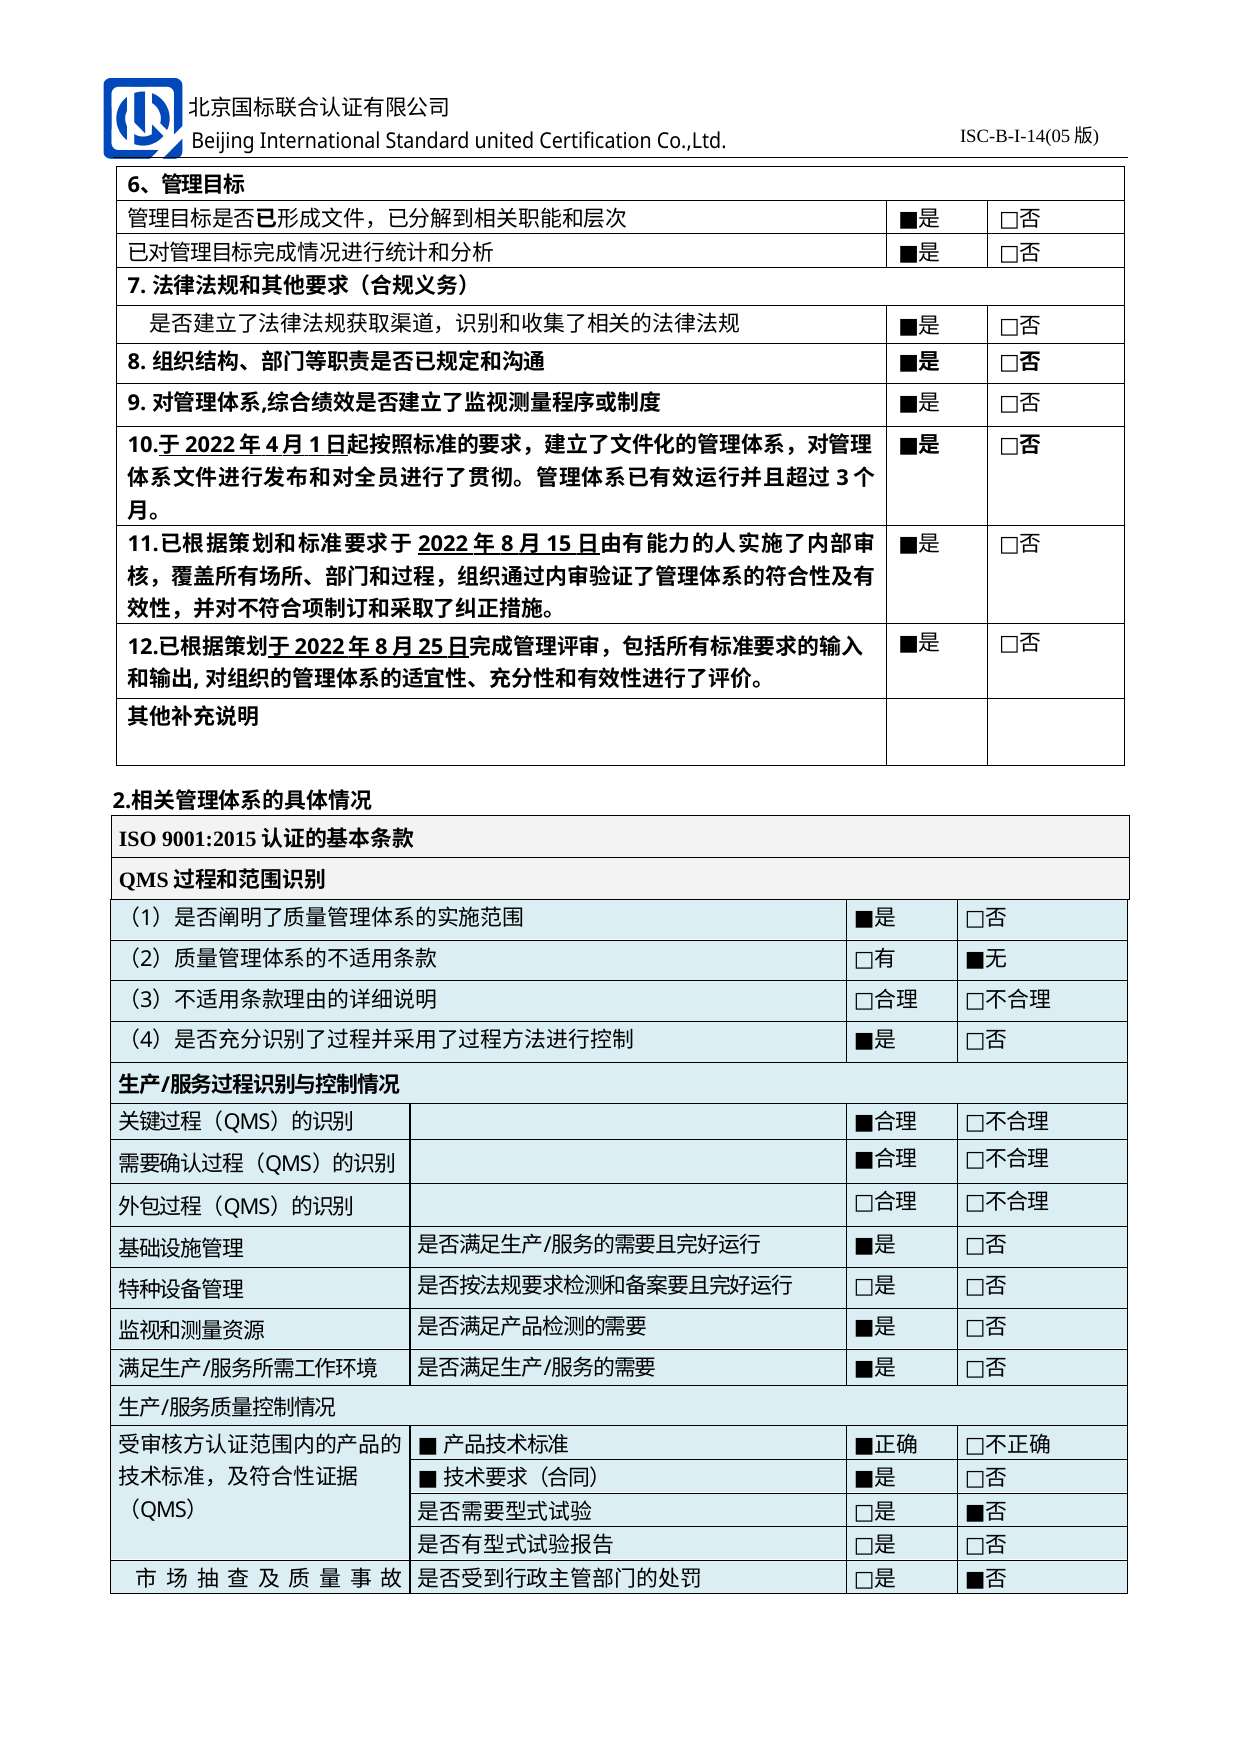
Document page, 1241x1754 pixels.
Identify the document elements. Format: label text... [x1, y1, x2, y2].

table_cell ■ 技术要求（合同） [411, 1460, 846, 1492]
table_cell □不合理 [958, 1140, 1127, 1183]
table_cell 11.已根据策划和标准要求于2022年8月15日由有能力的人实施了内部审核，覆盖所有场所、部门和过程，组织通过内审验证了管理体系的符合性及有效性，并对不符合项制订和采取了纠正措施。 [117, 526, 886, 623]
table_cell □否 [988, 306, 1124, 342]
table_cell □否 [988, 344, 1124, 383]
table_cell ■无 [958, 941, 1127, 980]
table_cell 是否满足产品检测的需要 [411, 1309, 846, 1348]
table_cell ■是 [847, 1350, 957, 1385]
table_cell 是 [887, 624, 987, 698]
table_cell □是 [847, 1527, 957, 1559]
table_cell □不合理 [958, 981, 1127, 1021]
table_cell 已对管理目标完成情况进行统计和分析 [117, 234, 886, 267]
table_cell 8. 组织结构、部门等职责是否已规定和沟通 [117, 344, 886, 383]
table_cell 受审核方认证范围内的产品的技术标准，及符合性证据 （QMS） [111, 1426, 409, 1559]
table_cell ■是 [847, 1460, 957, 1492]
table_cell ■合理 [847, 1140, 957, 1183]
table_cell □否 [958, 900, 1127, 939]
table_cell 需要确认过程（QMS）的识别 [111, 1140, 409, 1183]
table_cell ■是 [847, 1022, 957, 1062]
table_cell □否 [988, 201, 1124, 233]
table_cell 基础设施管理 [111, 1227, 409, 1267]
table_cell □否 [958, 1309, 1127, 1348]
table_cell □否 [958, 1527, 1127, 1559]
table_cell ■是 [847, 1309, 957, 1348]
table_cell 是否有型式试验报告 [411, 1527, 846, 1559]
table_cell ■是 [847, 1227, 957, 1267]
table_cell □否 [958, 1460, 1127, 1492]
table_cell 是否满足生产/服务的需要且完好运行 [411, 1227, 846, 1267]
table_cell □否 [958, 1268, 1127, 1308]
table_cell □否 [988, 526, 1124, 623]
table_cell 关键过程（QMS）的识别 [111, 1104, 409, 1139]
table_cell [988, 699, 1124, 765]
picture [103, 78, 183, 159]
table_cell （4）是否充分识别了过程并采用了过程方法进行控制 [111, 1022, 846, 1062]
table_cell □是 [847, 1561, 957, 1593]
table_cell 是否需要型式试验 [411, 1494, 846, 1526]
table_header ISO 9001:2015认证的基本条款 [112, 816, 1129, 857]
table_cell 12.已根据策划于2022年8月25日完成管理评审，包括所有标准要求的输入和输出, 对组织的管理体系的适宜性、充分性和有效性进行了评价。 [117, 624, 886, 698]
table_cell 6、管理目标 [117, 167, 1124, 200]
table_cell QMS过程和范围识别 [112, 858, 1129, 899]
table_cell 是 [887, 201, 987, 233]
table_cell 是否受到行政主管部门的处罚 [411, 1561, 846, 1593]
table_cell [411, 1184, 846, 1226]
table_cell ■否 [958, 1494, 1127, 1526]
table_cell 管理目标是否已形成文件，已分解到相关职能和层次 [117, 201, 886, 233]
table_cell 特种设备管理 [111, 1268, 409, 1308]
table_cell ■正确 [847, 1426, 957, 1459]
table_cell ■是 [847, 900, 957, 939]
table_cell 外包过程（QMS）的识别 [111, 1184, 409, 1226]
table_cell □否 [988, 234, 1124, 267]
table_cell □不合理 [958, 1104, 1127, 1139]
table_cell □否 [988, 624, 1124, 698]
table_cell ■ 产品技术标准 [411, 1426, 846, 1459]
table_cell □合理 [847, 1184, 957, 1226]
table_cell □否 [988, 384, 1124, 426]
table_cell 是 [887, 427, 987, 525]
table_cell 生产/服务质量控制情况 [111, 1386, 1127, 1425]
table_cell （1）是否阐明了质量管理体系的实施范围 [111, 900, 846, 939]
table_cell 监视和测量资源 [111, 1309, 409, 1348]
table_cell [411, 1140, 846, 1183]
table_cell [411, 1104, 846, 1139]
table_cell 是否按法规要求检测和备案要且完好运行 [411, 1268, 846, 1308]
table_cell 10.于2022年4月1日起按照标准的要求，建立了文件化的管理体系，对管理体系文件进行发布和对全员进行了贯彻。管理体系已有效运行并且超过3个月。 [117, 427, 886, 525]
table_cell □是 [847, 1268, 957, 1308]
table_cell 对管理体系,综合绩效是否建立了监视测量程序或制度 [117, 384, 886, 426]
table_cell □否 [988, 427, 1124, 525]
table_cell 是 [887, 344, 987, 383]
text 2.相关管理体系的具体情况 [112, 782, 1128, 815]
table_cell 是 [887, 306, 987, 342]
table_cell [887, 699, 987, 765]
table_cell 是 [887, 526, 987, 623]
table_cell □否 [958, 1227, 1127, 1267]
table_cell □有 [847, 941, 957, 980]
table_cell □是 [847, 1494, 957, 1526]
table_cell □不正确 [958, 1426, 1127, 1459]
table_cell （2）质量管理体系的不适用条款 [111, 941, 846, 980]
table_cell 生产/服务过程识别与控制情况 [111, 1063, 1127, 1103]
table_cell □合理 [847, 981, 957, 1021]
table_cell 是否建立了法律法规获取渠道，识别和收集了相关的法律法规 [117, 306, 886, 342]
table_cell 是 [887, 384, 987, 426]
table_cell 其他补充说明 [117, 699, 886, 765]
table_cell □否 [958, 1350, 1127, 1385]
table_cell 7. 法律法规和其他要求（合规义务） [117, 268, 1124, 304]
table_cell （3）不适用条款理由的详细说明 [111, 981, 846, 1021]
table_cell ■合理 [847, 1104, 957, 1139]
table_cell 市场抽查及质量事故（QMS） [111, 1561, 409, 1593]
table_cell ■否 [958, 1561, 1127, 1593]
table_cell 是 [887, 234, 987, 267]
table_cell □不合理 [958, 1184, 1127, 1226]
table_cell 是否满足生产/服务的需要 [411, 1350, 846, 1385]
table_cell □否 [958, 1022, 1127, 1062]
table_cell 满足生产/服务所需工作环境 [111, 1350, 409, 1385]
